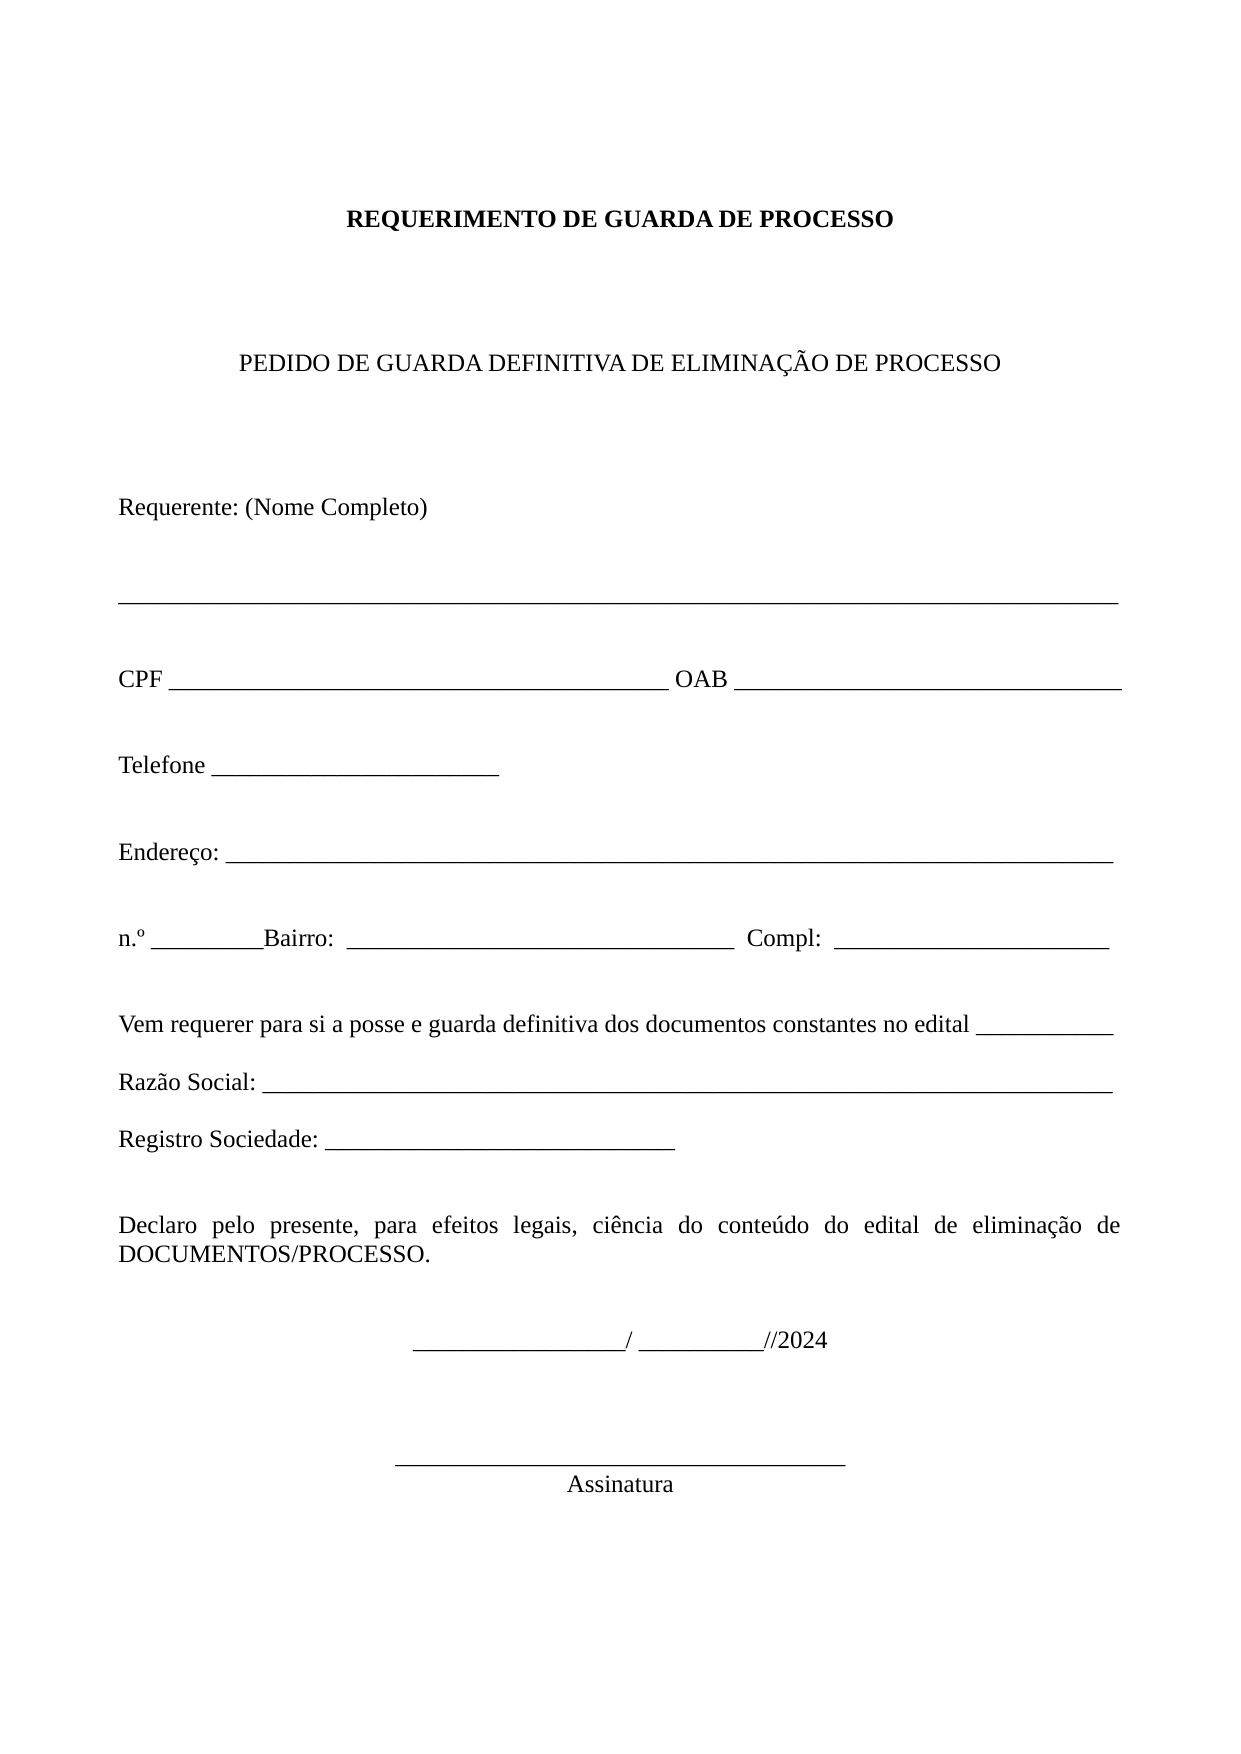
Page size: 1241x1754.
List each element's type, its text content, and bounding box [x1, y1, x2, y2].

text _________________/ __________//2024 [118, 1297, 1122, 1354]
text Requerente: (Nome Completo) [118, 492, 1122, 521]
text Registro Sociedade: ____________________________ [118, 1124, 1122, 1153]
text Assinatura [118, 1469, 1122, 1498]
text ____________________________________ [118, 1441, 1122, 1469]
text Declaro pelo presente, para efeitos legais, ciência do conteúdo do edital de eliminação de DOCUMENTOS/PROCESSO. [118, 1211, 1122, 1268]
text Telefone _______________________ [118, 751, 1122, 779]
text Vem requerer para si a posse e guarda definitiva dos documentos constantes no edital ___________ [118, 1009, 1122, 1038]
text CPF ________________________________________ OAB _______________________________ [118, 664, 1122, 693]
text Endereço: _______________________________________________________________________ [118, 837, 1122, 866]
text n.º _________Bairro: _______________________________ Compl: ______________________ [118, 923, 1122, 952]
text Razão Social: ____________________________________________________________________ [118, 1067, 1122, 1096]
text REQUERIMENTO DE GUARDA DE PROCESSO [118, 204, 1122, 233]
text PEDIDO DE GUARDA DEFINITIVA DE ELIMINAÇÃO DE PROCESSO [118, 348, 1122, 377]
text ________________________________________________________________________________ [118, 578, 1122, 607]
